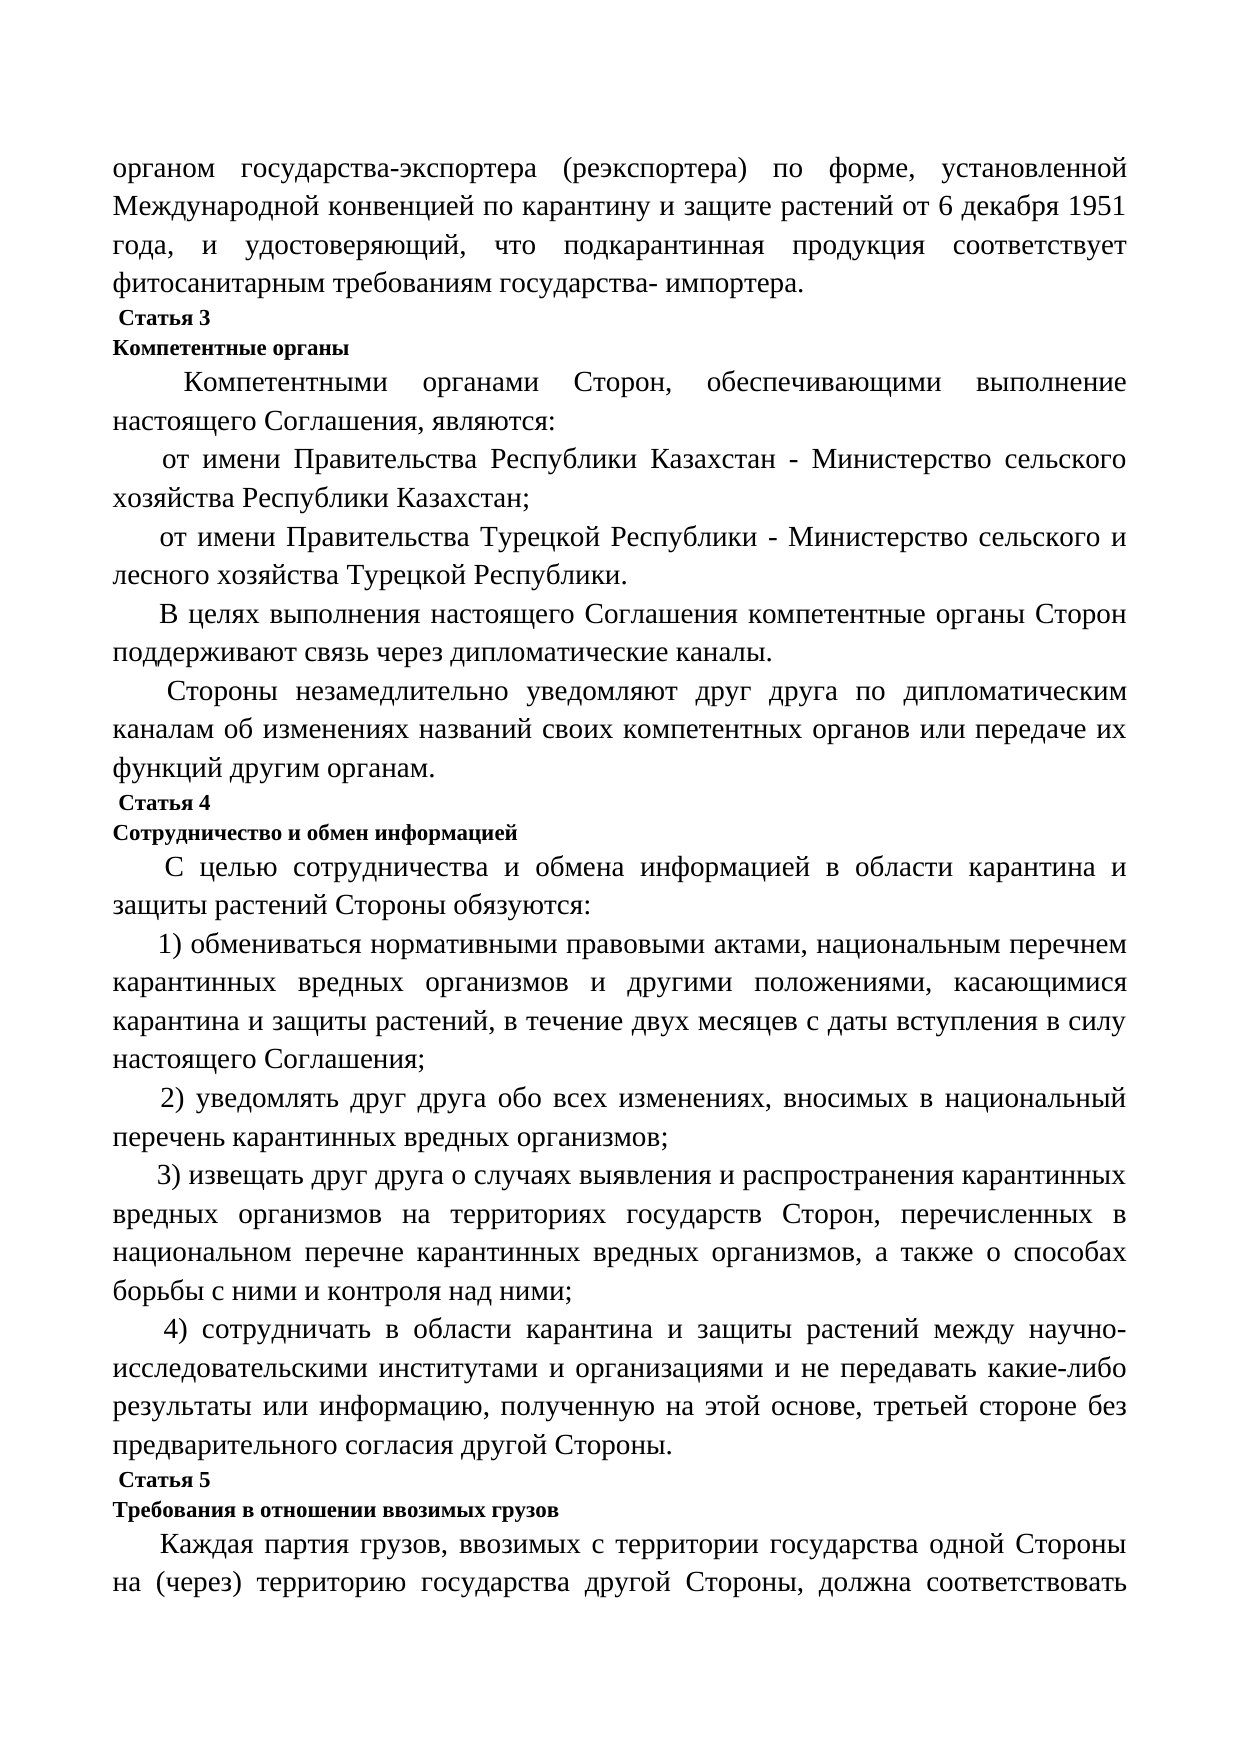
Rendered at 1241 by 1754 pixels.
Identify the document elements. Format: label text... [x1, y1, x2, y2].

text Стороны незамедлительно уведомляют друг друга по дипломатическим каналам об изменениях названий своих компетентных органов или передаче их функций другим органам. [112, 673, 1128, 783]
text от имени Правительства Турецкой Республики - Министерство сельского и лесного хозяйства Турецкой Республики. [112, 519, 1128, 591]
text В целях выполнения настоящего Соглашения компетентные органы Сторон поддерживают связь через дипломатические каналы. [112, 596, 1128, 668]
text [112, 1526, 1128, 1598]
text Статья 5 Требования в отношении ввозимых грузов [112, 1466, 1128, 1522]
text от имени Правительства Республики Казахстан - Министерство сельского хозяйства Республики Казахстан; [112, 442, 1128, 514]
text 4) сотрудничать в области карантина и защиты растений между научно-исследовательскими институтами и организациями и не передавать какие-либо результаты или информацию, полученную на этой основе, третьей стороне без предварительного согласия другой Стороны. [112, 1311, 1128, 1461]
text 2) уведомлять друг друга обо всех изменениях, вносимых в национальный перечень карантинных вредных организмов; [112, 1080, 1128, 1152]
text Статья 3 Компетентные органы [112, 304, 1128, 361]
text С целью сотрудничества и обмена информацией в области карантина и защиты растений Стороны обязуются: [112, 849, 1128, 921]
text 1) обмениваться нормативными правовыми актами, национальным перечнем карантинных вредных организмов и другими положениями, касающимися карантина и защиты растений, в течение двух месяцев с даты вступления в силу настоящего Соглашения; [112, 926, 1128, 1075]
text 3) извещать друг друга о случаях выявления и распространения карантинных вредных организмов на территориях государств Сторон, перечисленных в национальном перечне карантинных вредных организмов, а также о способах борьбы с ними и контроля над ними; [112, 1157, 1128, 1306]
text Статья 4 Сотрудничество и обмен информацией [112, 788, 1128, 845]
text Компетентными органами Сторон, обеспечивающими выполнение настоящего Соглашения, являются: [112, 364, 1128, 437]
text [112, 150, 1128, 299]
